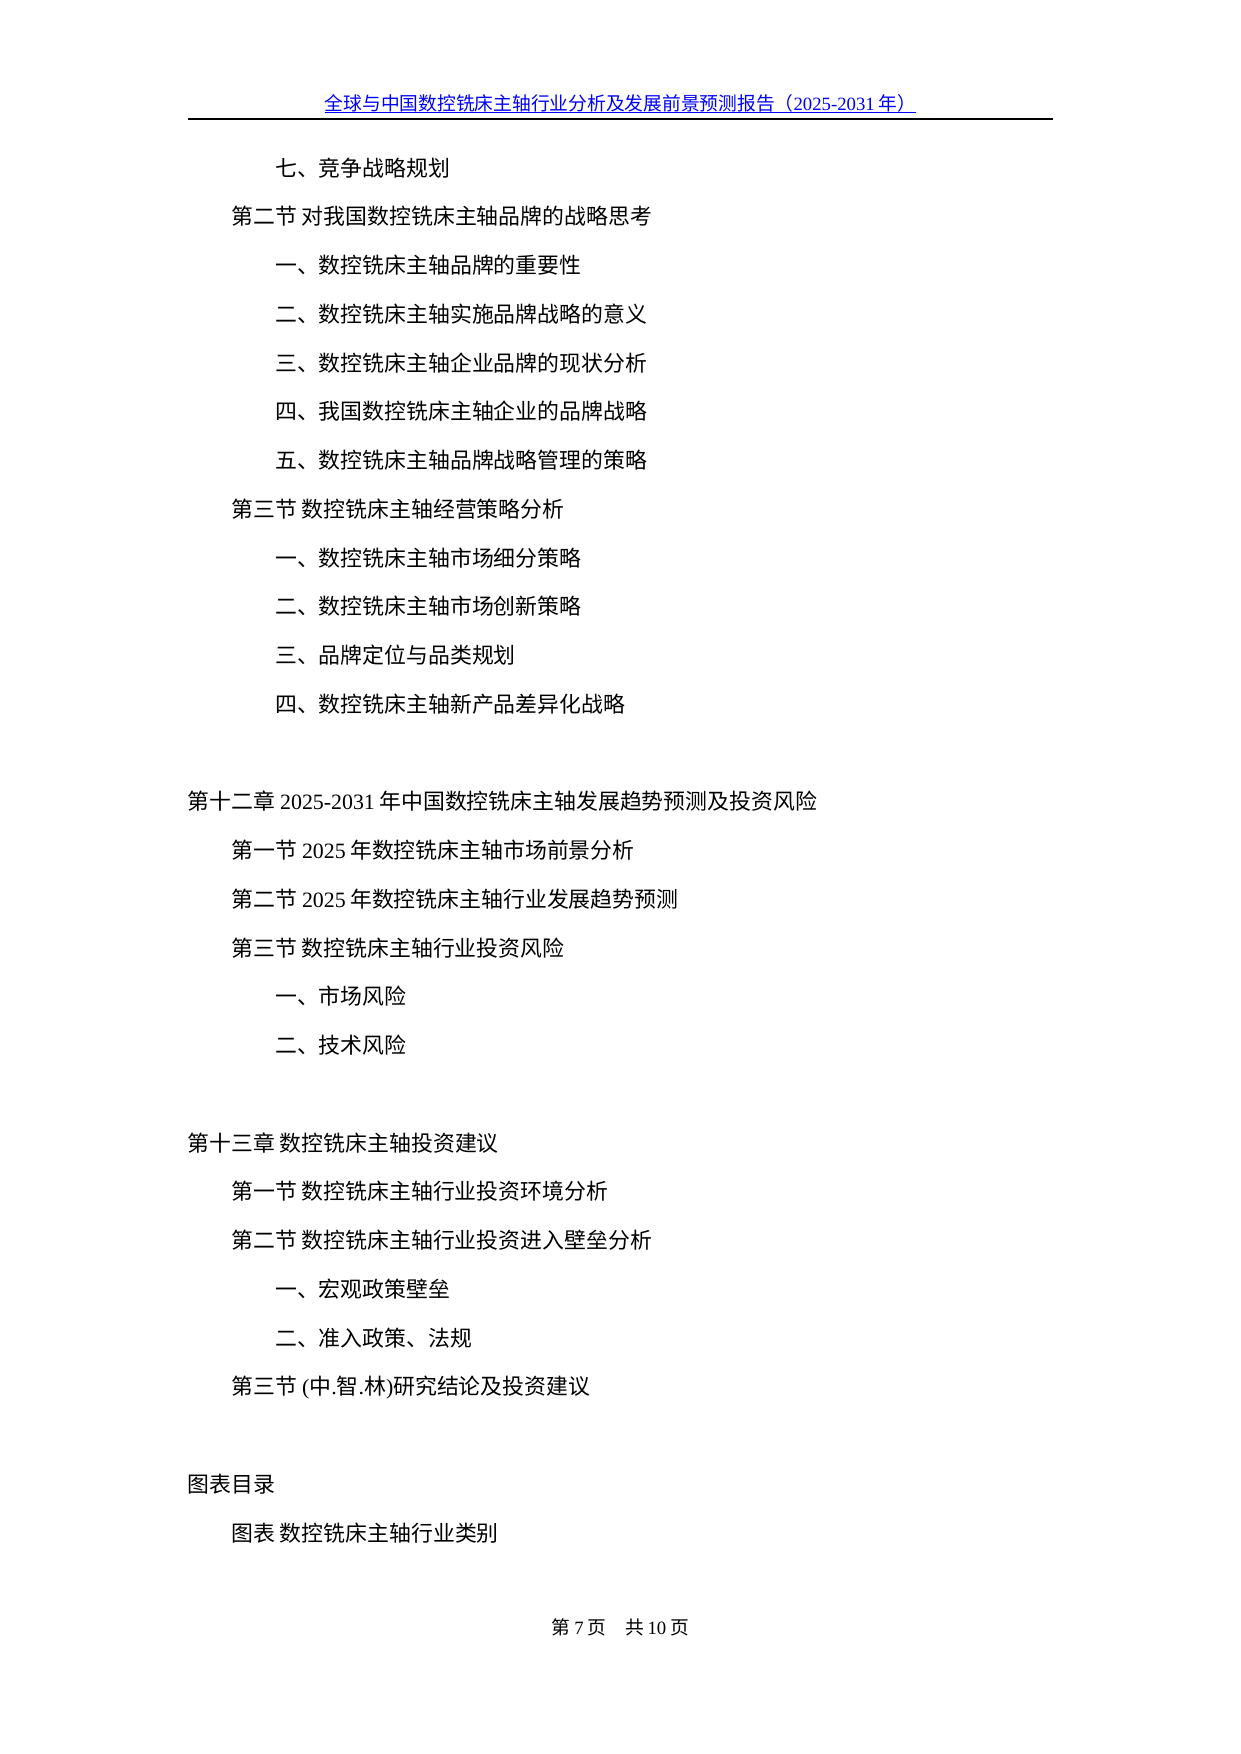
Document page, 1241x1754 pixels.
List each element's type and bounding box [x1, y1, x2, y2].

text [187, 150, 1053, 1548]
